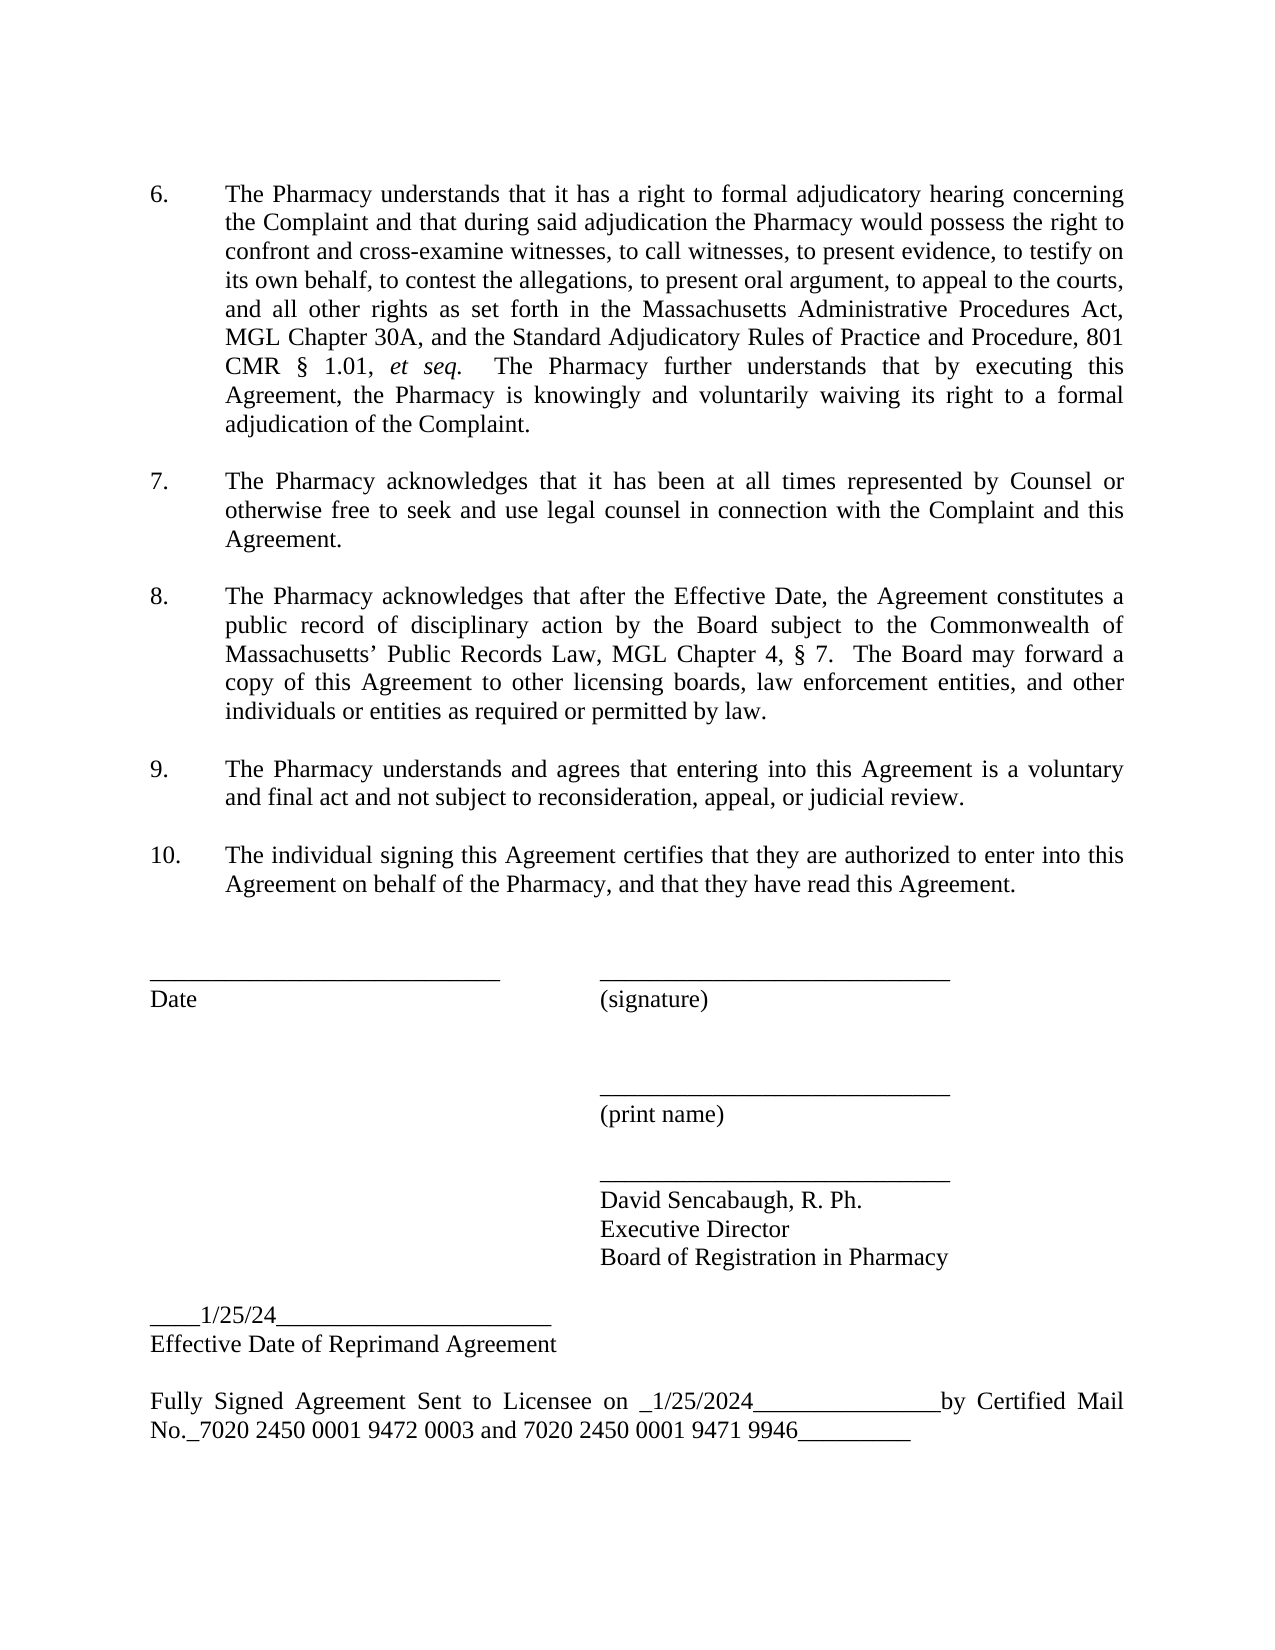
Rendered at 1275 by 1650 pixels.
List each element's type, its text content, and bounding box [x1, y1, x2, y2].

text Date (signature) [150, 984, 1125, 1012]
list The Pharmacy understands that it has a right to formal adjudicatory hearing concerning the Complaint and that during said adjudication the Pharmacy would possess the right to confront and cross-examine witnesses, to call witnesses, to present evidence, to testify on its own behalf, to contest the allegations, to present oral argument, to appeal to the courts, and all other rights as set forth in the Massachusetts Administrative Procedures Act, MGL Chapter 30A, and the Standard Adjudicatory Rules of Practice and Procedure, 801 CMR § 1.01, et seq. The Pharmacy further understands that by executing this Agreement, the Pharmacy is knowingly and voluntarily waiving its right to a formal adjudication of the Complaint. [150, 179, 1125, 437]
text Executive Director [150, 1214, 1125, 1242]
list The Pharmacy acknowledges that it has been at all times represented by Counsel or otherwise free to seek and use legal counsel in connection with the Complaint and this Agreement. [150, 466, 1125, 552]
list The individual signing this Agreement certifies that they are authorized to enter into this Agreement on behalf of the Pharmacy, and that they have read this Agreement. [150, 840, 1125, 897]
text David Sencabaugh, R. Ph. [150, 1185, 1125, 1214]
text Effective Date of Reprimand Agreement [150, 1329, 1125, 1357]
text ____________________________ ____________________________ [150, 955, 1125, 984]
list The Pharmacy understands and agrees that entering into this Agreement is a voluntary and final act and not subject to reconsideration, appeal, or judicial review. [150, 754, 1125, 811]
text ____________________________ [150, 1156, 1125, 1185]
text (print name) [525, 1099, 1125, 1127]
text ____________________________ [525, 1070, 1125, 1099]
text Fully Signed Agreement Sent to Licensee on _1/25/2024_______________by Certified Mail No._7020 2450 0001 9472 0003 and 7020 2450 0001 9471 9946_________ [150, 1386, 1125, 1444]
text Board of Registration in Pharmacy [150, 1242, 1125, 1271]
list The Pharmacy acknowledges that after the Effective Date, the Agreement constitutes a public record of disciplinary action by the Board subject to the Commonwealth of Massachusetts’ Public Records Law, MGL Chapter 4, § 7. The Board may forward a copy of this Agreement to other licensing boards, law enforcement entities, and other individuals or entities as required or permitted by law. [150, 581, 1125, 725]
text ____1/25/24______________________ [150, 1300, 1125, 1329]
